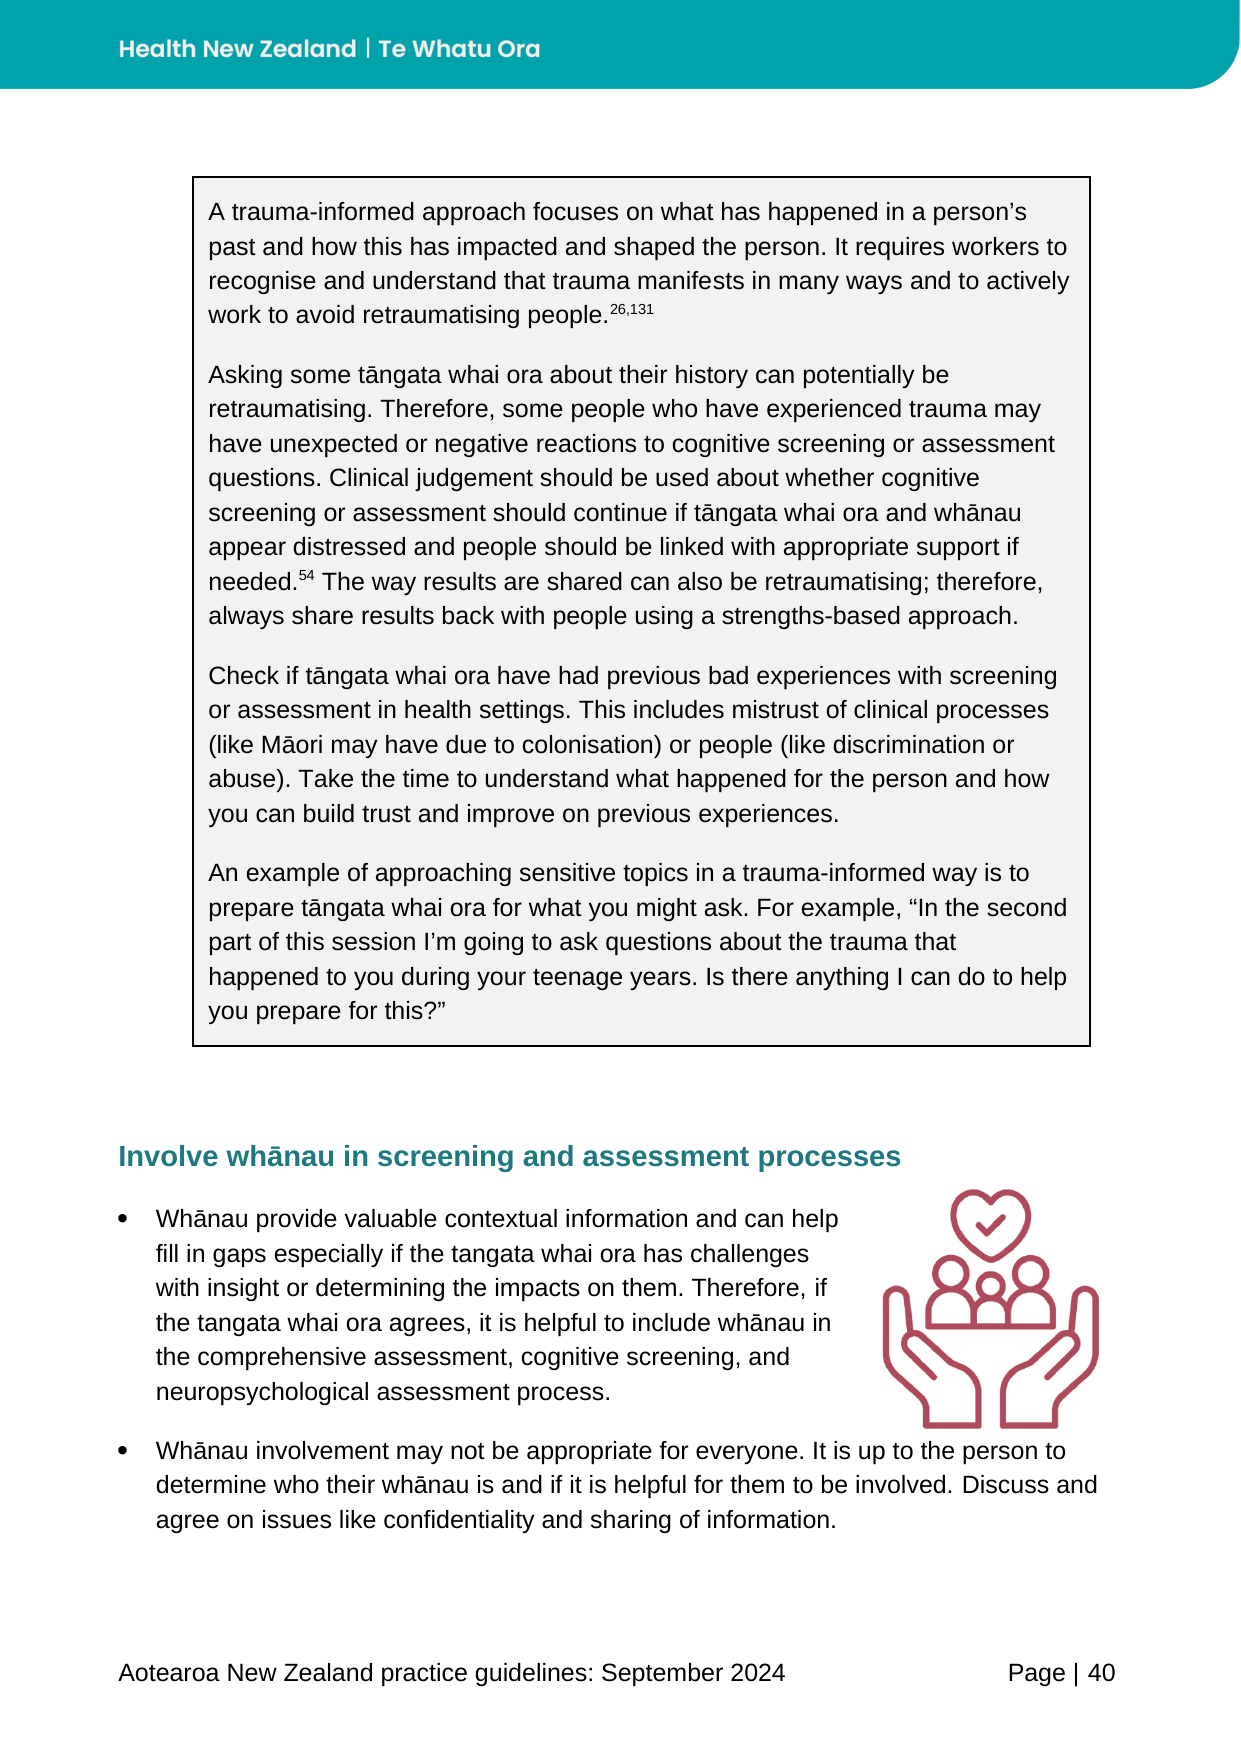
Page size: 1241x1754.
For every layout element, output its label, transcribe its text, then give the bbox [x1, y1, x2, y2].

picture [0, 0, 1240, 89]
text Whānau provide valuable contextual information and can help fill in gaps especially if the tangata whai ora has challenges with insight or determining the impacts on them. Therefore, if the tangata whai ora agrees, it is helpful to include whānau in the comprehensive assessment, cognitive screening, and neuropsychological assessment process. [118, 1204, 862, 1405]
text Involve whānau in screening and assessment processes [118, 1139, 1122, 1172]
picture [862, 1174, 1123, 1435]
text Whānau involvement may not be appropriate for everyone. It is up to the person to determine who their whānau is and if it is helpful for them to be involved. Discuss and agree on issues like confidentiality and sharing of information. [118, 1436, 1122, 1534]
